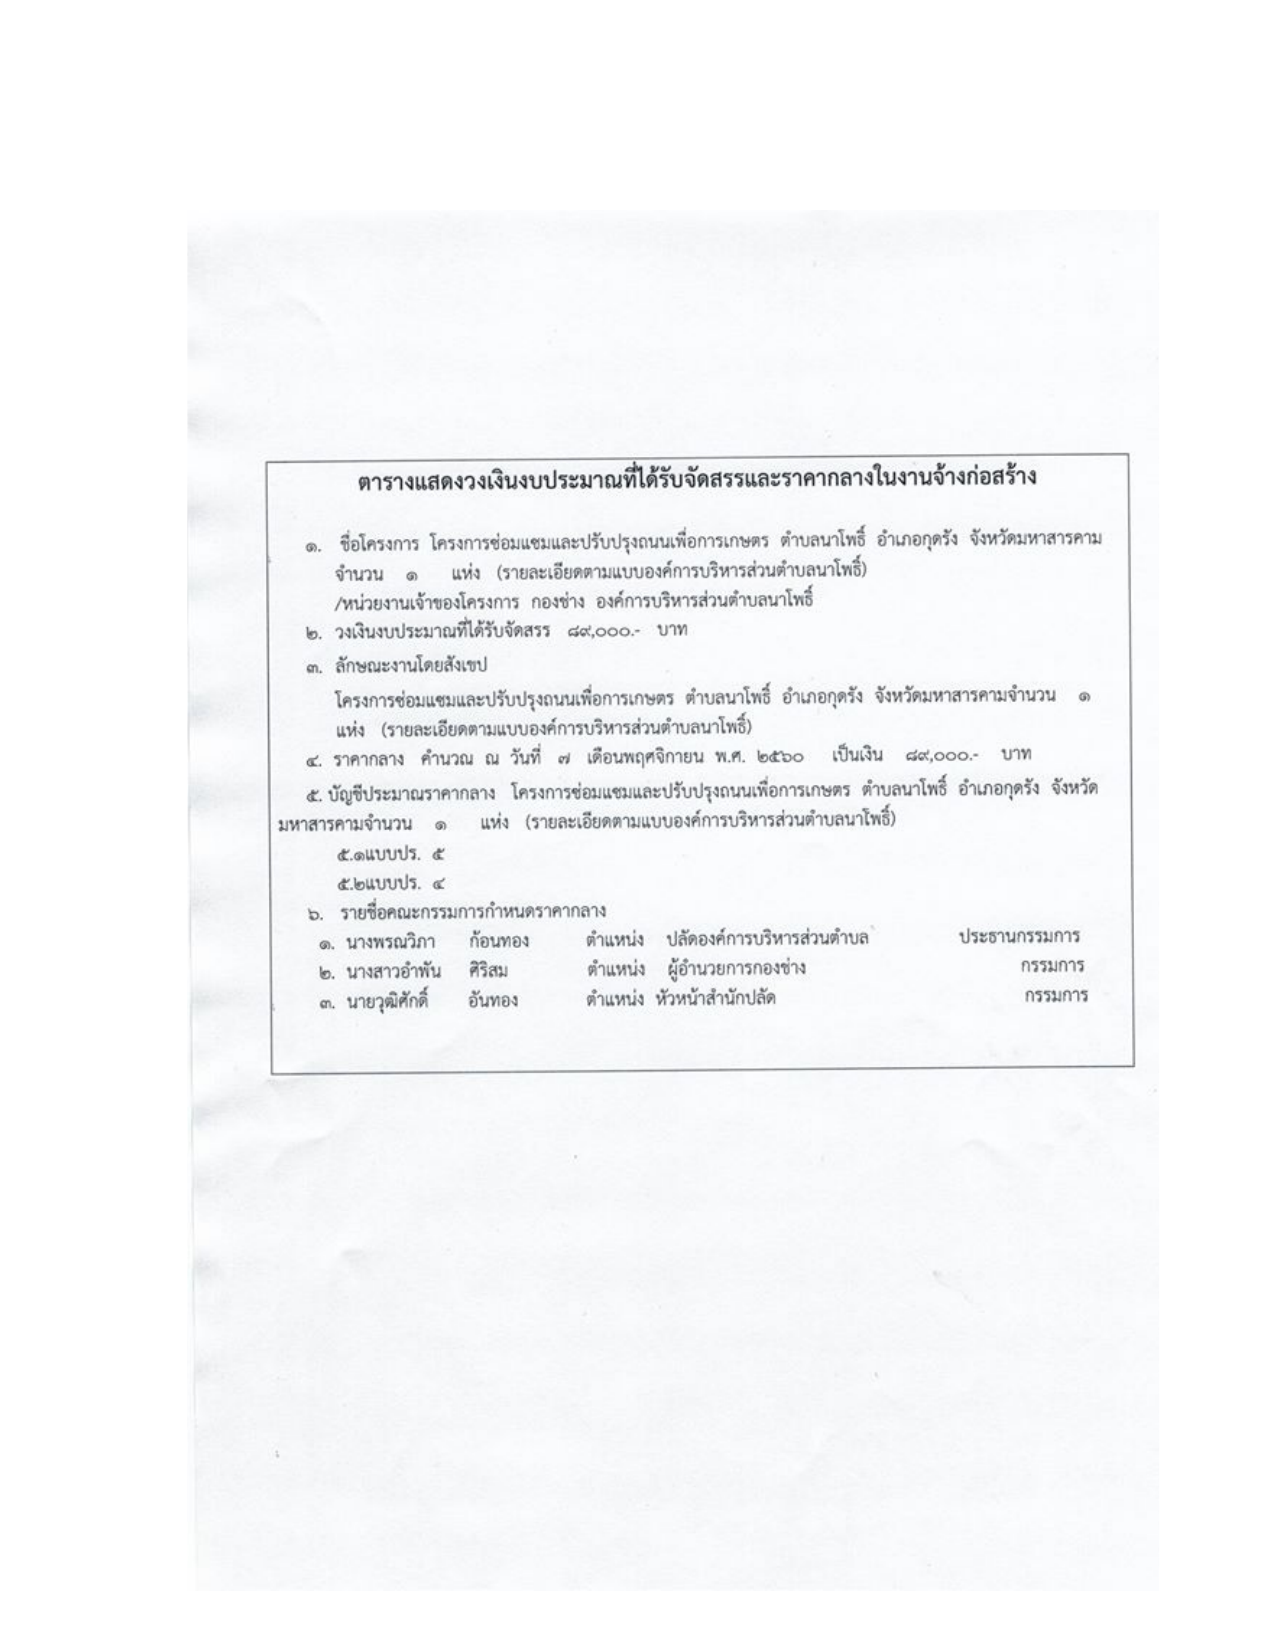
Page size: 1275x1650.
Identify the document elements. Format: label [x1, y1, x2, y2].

picture [187, 210, 1160, 1591]
